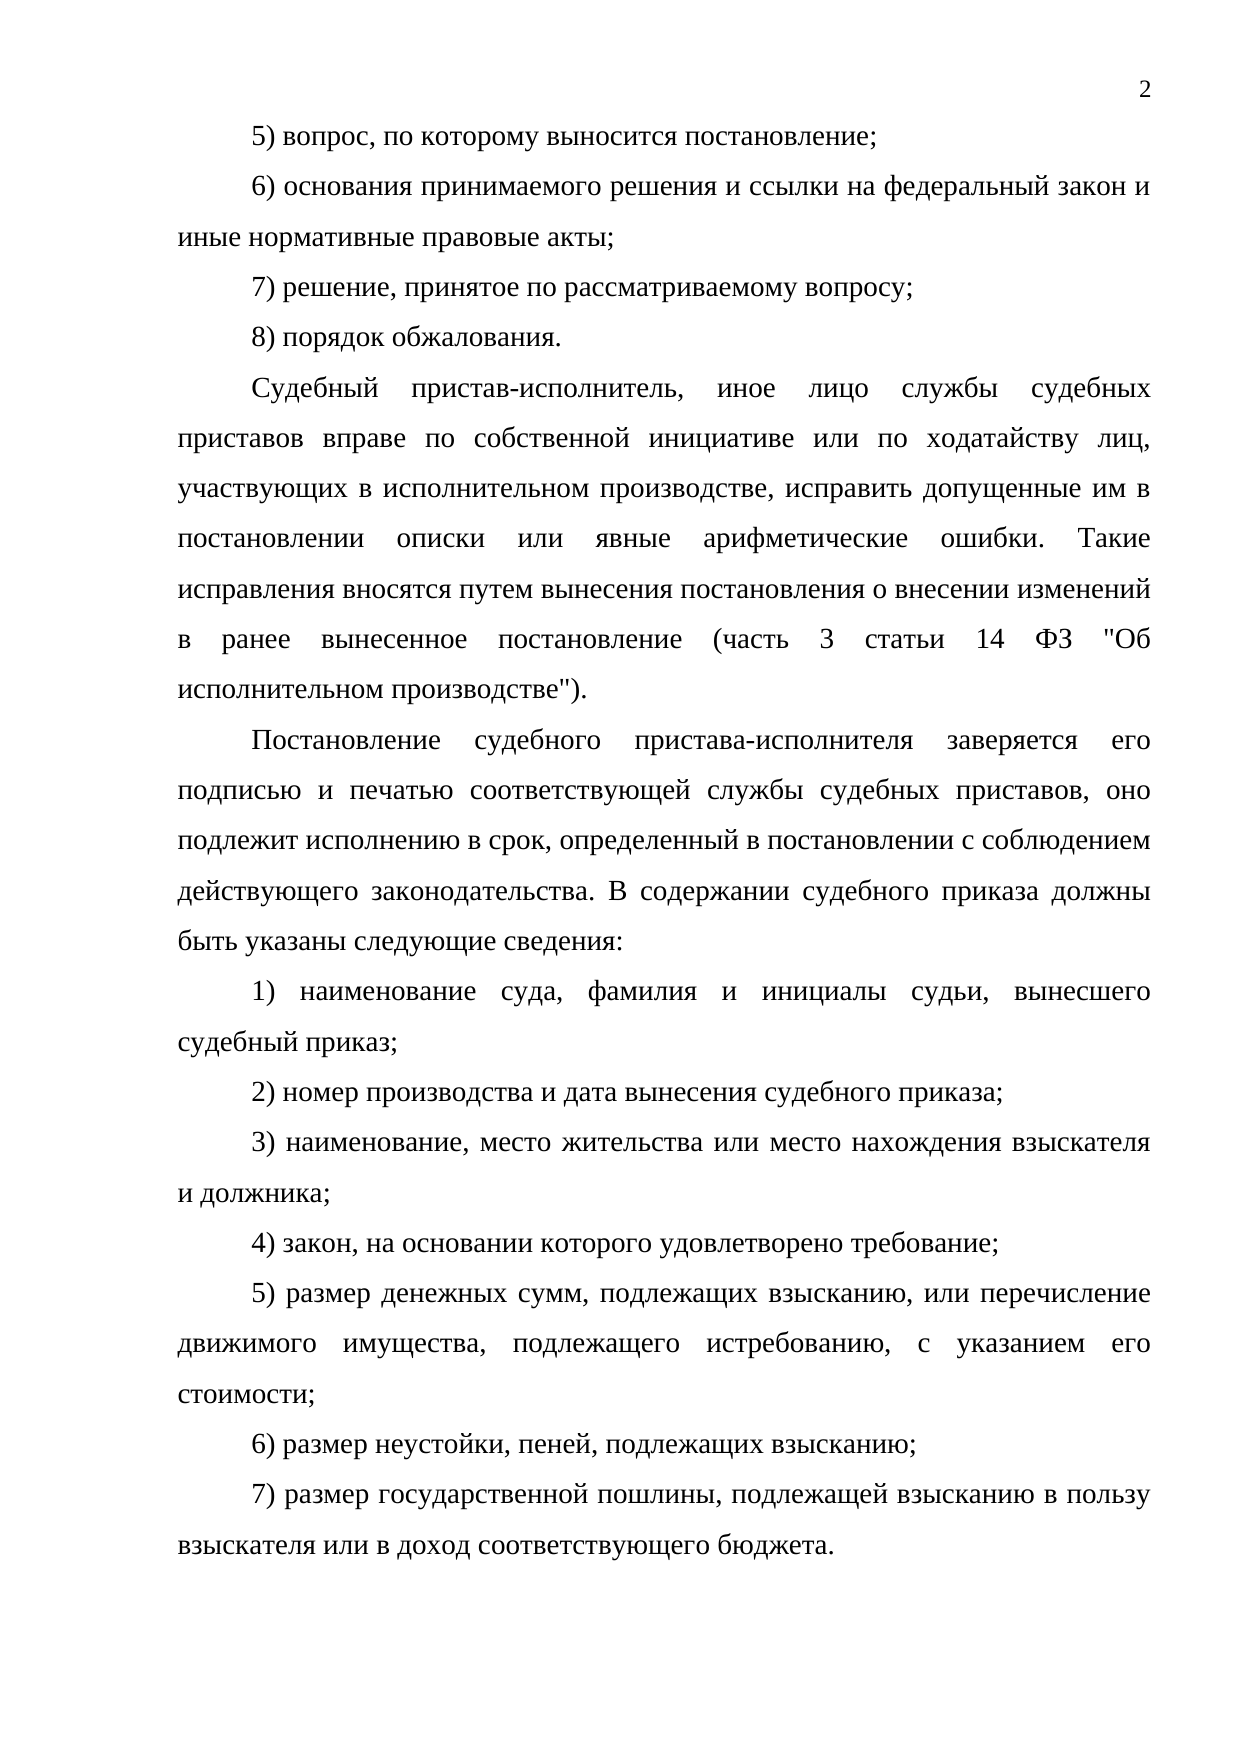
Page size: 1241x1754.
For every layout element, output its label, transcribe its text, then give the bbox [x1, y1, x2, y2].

text 7) решение, принятое по рассматриваемому вопросу; [177, 269, 1152, 303]
text 4) закон, на основании которого удовлетворено требование; [177, 1225, 1152, 1258]
text 6) размер неустойки, пеней, подлежащих взысканию; [177, 1426, 1152, 1460]
text 7) размер государственной пошлины, подлежащей взысканию в пользу взыскателя или в доход соответствующего бюджета. [177, 1477, 1152, 1560]
text 3) наименование, место жительства или место нахождения взыскателя и должника; [177, 1124, 1152, 1208]
text 6) основания принимаемого решения и ссылки на федеральный закон и иные нормативные правовые акты; [177, 168, 1152, 252]
text 2) номер производства и дата вынесения судебного приказа; [177, 1074, 1152, 1108]
text 8) порядок обжалования. [177, 319, 1152, 353]
text Судебный пристав-исполнитель, иное лицо службы судебных приставов вправе по собственной инициативе или по ходатайству лиц, участвующих в исполнительном производстве, исправить допущенные им в постановлении описки или явные арифметические ошибки. Такие исправления вносятся путем вынесения постановления о внесении изменений в ранее вынесенное постановление (часть 3 статьи 14 ФЗ "Об исполнительном производстве"). [177, 370, 1152, 705]
text 1) наименование суда, фамилия и инициалы судьи, вынесшего судебный приказ; [177, 973, 1152, 1057]
text 5) вопрос, по которому выносится постановление; [177, 118, 1152, 152]
text 5) размер денежных сумм, подлежащих взысканию, или перечисление движимого имущества, подлежащего истребованию, с указанием его стоимости; [177, 1275, 1152, 1409]
text Постановление судебного пристава-исполнителя заверяется его подписью и печатью соответствующей службы судебных приставов, оно подлежит исполнению в срок, определенный в постановлении с соблюдением действующего законодательства. В содержании судебного приказа должны быть указаны следующие сведения: [177, 722, 1152, 957]
